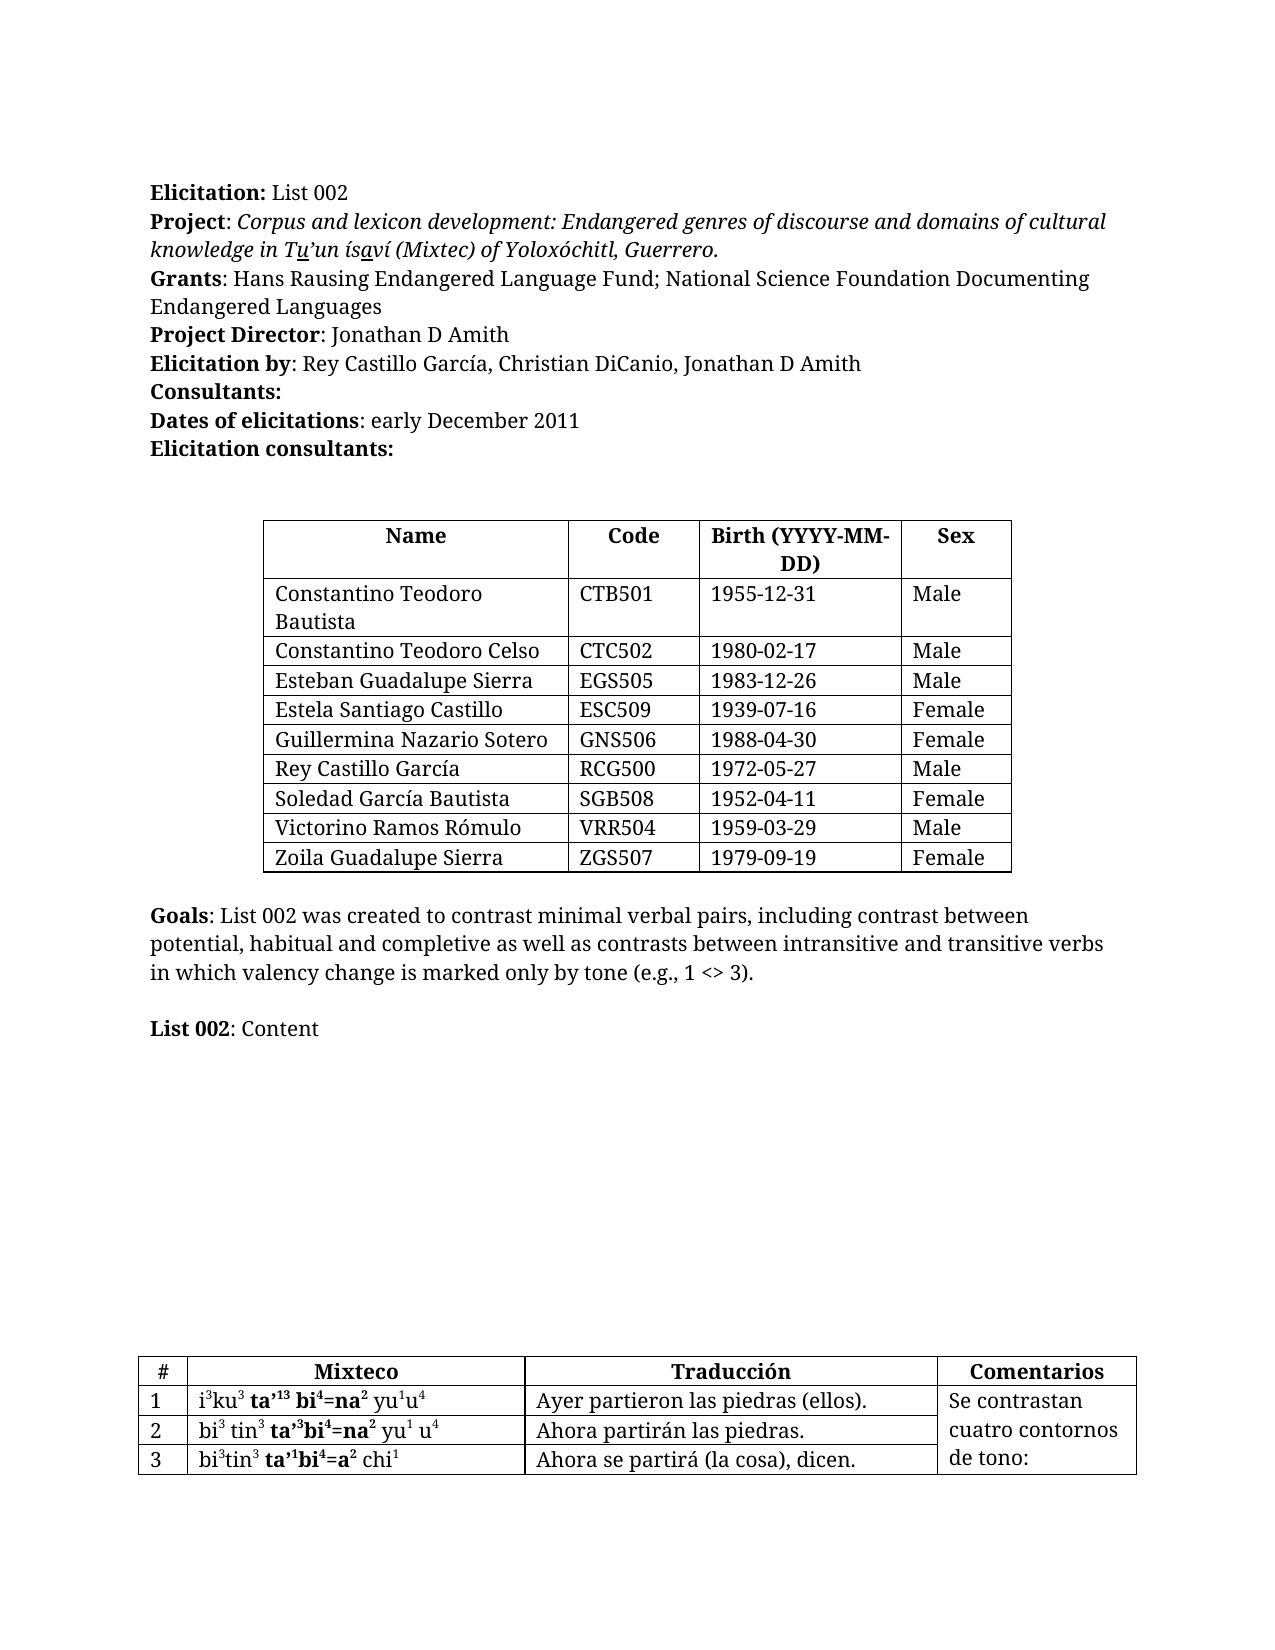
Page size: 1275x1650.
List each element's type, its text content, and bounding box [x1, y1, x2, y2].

table_cell bi3tin3 ta’1bi4=a2 chi1 [188, 1445, 524, 1474]
table_cell Female [902, 696, 1011, 724]
table_cell 1972-05-27 [700, 755, 901, 783]
table_cell Victorino Ramos Rómulo [264, 814, 568, 842]
table_cell Female [902, 725, 1011, 753]
table_cell RCG500 [569, 755, 699, 783]
table_cell Male [902, 579, 1011, 636]
table_cell ESC509 [569, 696, 699, 724]
table_header Code [569, 521, 699, 578]
table_cell Male [902, 814, 1011, 842]
table_cell 1979-09-19 [700, 843, 901, 871]
table_cell 1988-04-30 [700, 725, 901, 753]
table_cell Esteban Guadalupe Sierra [264, 666, 568, 694]
table_cell Estela Santiago Castillo [264, 696, 568, 724]
table_cell 1952-04-11 [700, 784, 901, 812]
text Elicitation consultants: [150, 434, 1125, 463]
table_cell Female [902, 784, 1011, 812]
table_cell 1983-12-26 [700, 666, 901, 694]
table_cell Zoila Guadalupe Sierra [264, 843, 568, 871]
table_cell GNS506 [569, 725, 699, 753]
table_cell Male [902, 755, 1011, 783]
text Dates of elicitations: early December 2011 [150, 406, 1125, 434]
table_cell VRR504 [569, 814, 699, 842]
table_cell 3 [139, 1445, 187, 1474]
table_cell 2 [139, 1416, 187, 1444]
table_cell Male [902, 666, 1011, 694]
table_cell Female [902, 843, 1011, 871]
text List 002: Content [150, 1014, 1125, 1043]
table_header Traducción [526, 1357, 937, 1385]
table_cell 1980-02-17 [700, 637, 901, 665]
text Consultants: [150, 377, 1125, 406]
text Project: Corpus and lexicon development: Endangered genres of discourse and domains of cultural knowledge in Tu’un ísaví (Mixtec) of Yoloxóchitl, Guerrero. [150, 207, 1125, 264]
table_cell 1955-12-31 [700, 579, 901, 636]
table_cell Ahora partirán las piedras. [526, 1416, 937, 1444]
table_cell bi3 tin3 ta’3bi4=na2 yu1 u4 [188, 1416, 524, 1444]
table_cell 1 [139, 1386, 187, 1415]
text Grants: Hans Rausing Endangered Language Fund; National Science Foundation Documenting Endangered Languages [150, 264, 1125, 321]
table_cell Soledad García Bautista [264, 784, 568, 812]
table_header # [139, 1357, 187, 1385]
table_header Birth (YYYY-MM-DD) [700, 521, 901, 578]
table_cell Male [902, 637, 1011, 665]
table_cell Guillermina Nazario Sotero [264, 725, 568, 753]
table_header Mixteco [188, 1357, 524, 1385]
table_cell Constantino Teodoro Celso [264, 637, 568, 665]
table_cell CTB501 [569, 579, 699, 636]
table_cell Constantino Teodoro Bautista [264, 579, 568, 636]
table_cell Ayer partieron las piedras (ellos). [526, 1386, 937, 1415]
text Elicitation by: Rey Castillo García, Christian DiCanio, Jonathan D Amith [150, 349, 1125, 377]
table_cell 1939-07-16 [700, 696, 901, 724]
table_cell Rey Castillo García [264, 755, 568, 783]
table_header Sex [902, 521, 1011, 578]
table_cell i3ku3 ta’13 bi4=na2 yu1u4 [188, 1386, 524, 1415]
table_cell CTC502 [569, 637, 699, 665]
table_cell ZGS507 [569, 843, 699, 871]
table_cell Se contrastan cuatro contornos de tono: 13.4, 3.4, 1.4, 4.42, 4.142 [938, 1386, 1136, 1474]
table_cell Ahora se partirá (la cosa), dicen. [526, 1445, 937, 1474]
table_header Name [264, 521, 568, 578]
table_cell 1959-03-29 [700, 814, 901, 842]
table_cell SGB508 [569, 784, 699, 812]
table_header Comentarios [938, 1357, 1136, 1385]
text Elicitation: List 002 [150, 178, 1125, 207]
text Goals: List 002 was created to contrast minimal verbal pairs, including contrast between potential, habitual and completive as well as contrasts between intransitive and transitive verbs in which valency change is marked only by tone (e.g., 1 <> 3). [150, 901, 1125, 986]
table_cell EGS505 [569, 666, 699, 694]
text Project Director: Jonathan D Amith [150, 321, 1125, 349]
